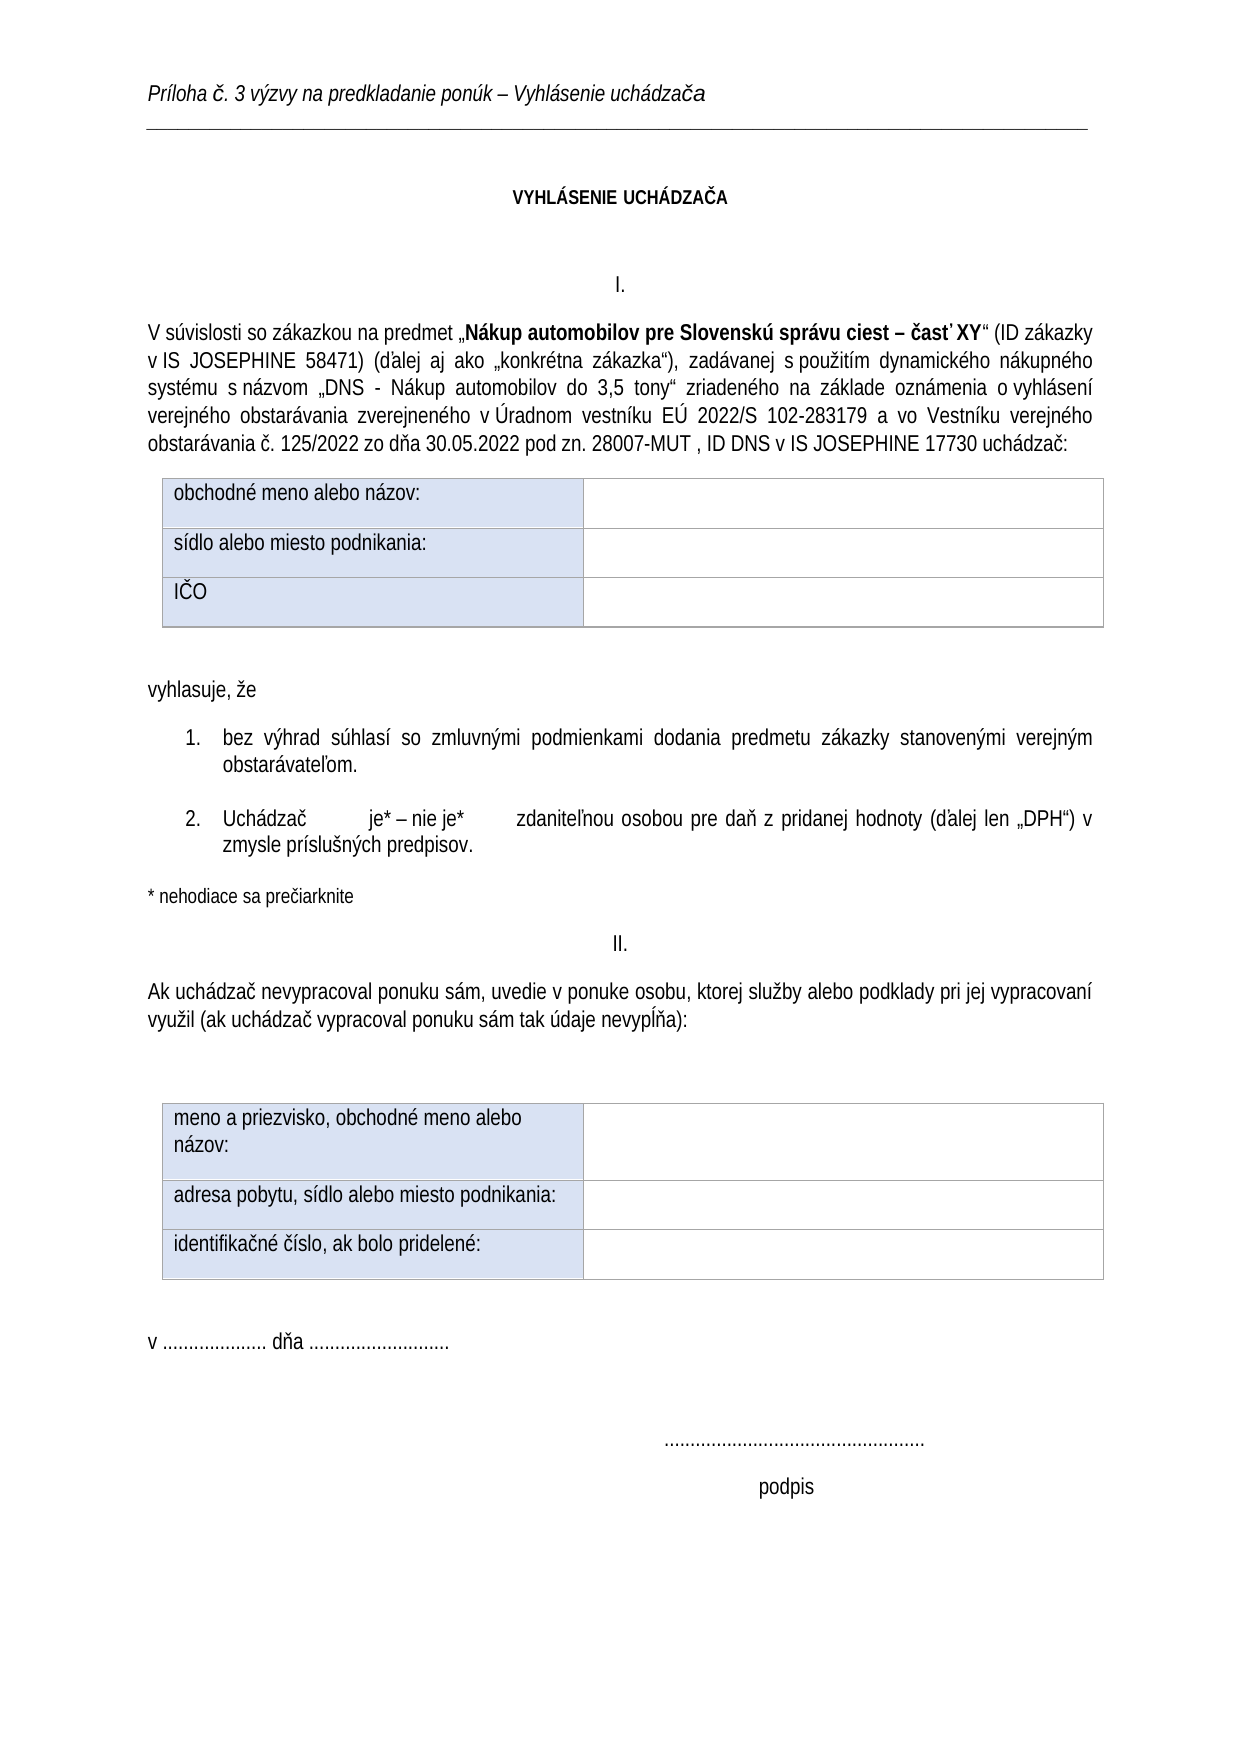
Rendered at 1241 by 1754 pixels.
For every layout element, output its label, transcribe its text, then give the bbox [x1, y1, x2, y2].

text * nehodiace sa prečiarknite [148, 884, 1093, 908]
table_cell [584, 529, 1103, 577]
text v .................... dňa ........................... [148, 1328, 1093, 1354]
list bez výhrad súhlasí so zmluvnými podmienkami dodania predmetu zákazky stanovenými verejným obstarávateľom. [185, 724, 1093, 777]
text .................................................. [148, 1425, 1093, 1451]
text podpis [148, 1473, 1093, 1500]
text V súvislosti so zákazkou na predmet „Nákup automobilov pre Slovenskú správu ciest – časť XY“ (ID zákazky v IS JOSEPHINE 58471) (ďalej aj ako „konkrétna zákazka“), zadávanej s použitím dynamického nákupného systému s názvom „DNS - Nákup automobilov do 3,5 tony“ zriadeného na základe oznámenia o vyhlásení verejného obstarávania zverejneného v Úradnom vestníku EÚ 2022/S 102-283179 a vo Vestníku verejného obstarávania č. 125/2022 zo dňa 30.05.2022 pod zn. 28007-MUT , ID DNS v IS JOSEPHINE 17730 uchádzač: [148, 319, 1093, 456]
table_cell IČO [163, 578, 583, 626]
table_header obchodné meno alebo názov: [163, 479, 583, 527]
text I. [148, 271, 1093, 297]
text vyhlasuje, že [148, 676, 1093, 702]
table_cell [584, 1181, 1103, 1229]
text Ak uchádzač nevypracoval ponuku sám, uvedie v ponuke osobu, ktorej služby alebo podklady pri jej vypracovaní využil (ak uchádzač vypracoval ponuku sám tak údaje nevypĺňa): [148, 978, 1093, 1032]
table_cell [584, 578, 1103, 626]
table_cell adresa pobytu, sídlo alebo miesto podnikania: [163, 1181, 583, 1229]
table_cell [584, 1230, 1103, 1278]
table_cell identifikačné číslo, ak bolo pridelené: [163, 1230, 583, 1278]
subtitle vyhlásenie uchádzača [148, 181, 1093, 210]
text II. [148, 930, 1093, 956]
table_header [584, 1104, 1103, 1179]
table_cell sídlo alebo miesto podnikania: [163, 529, 583, 577]
table_header meno a priezvisko, obchodné meno alebo názov: [163, 1104, 583, 1179]
list Uchádzač je* – nie je* zdaniteľnou osobou pre daň z pridanej hodnoty (ďalej len „DPH“) v zmysle príslušných predpisov. [185, 805, 1093, 857]
table_header [584, 479, 1103, 527]
